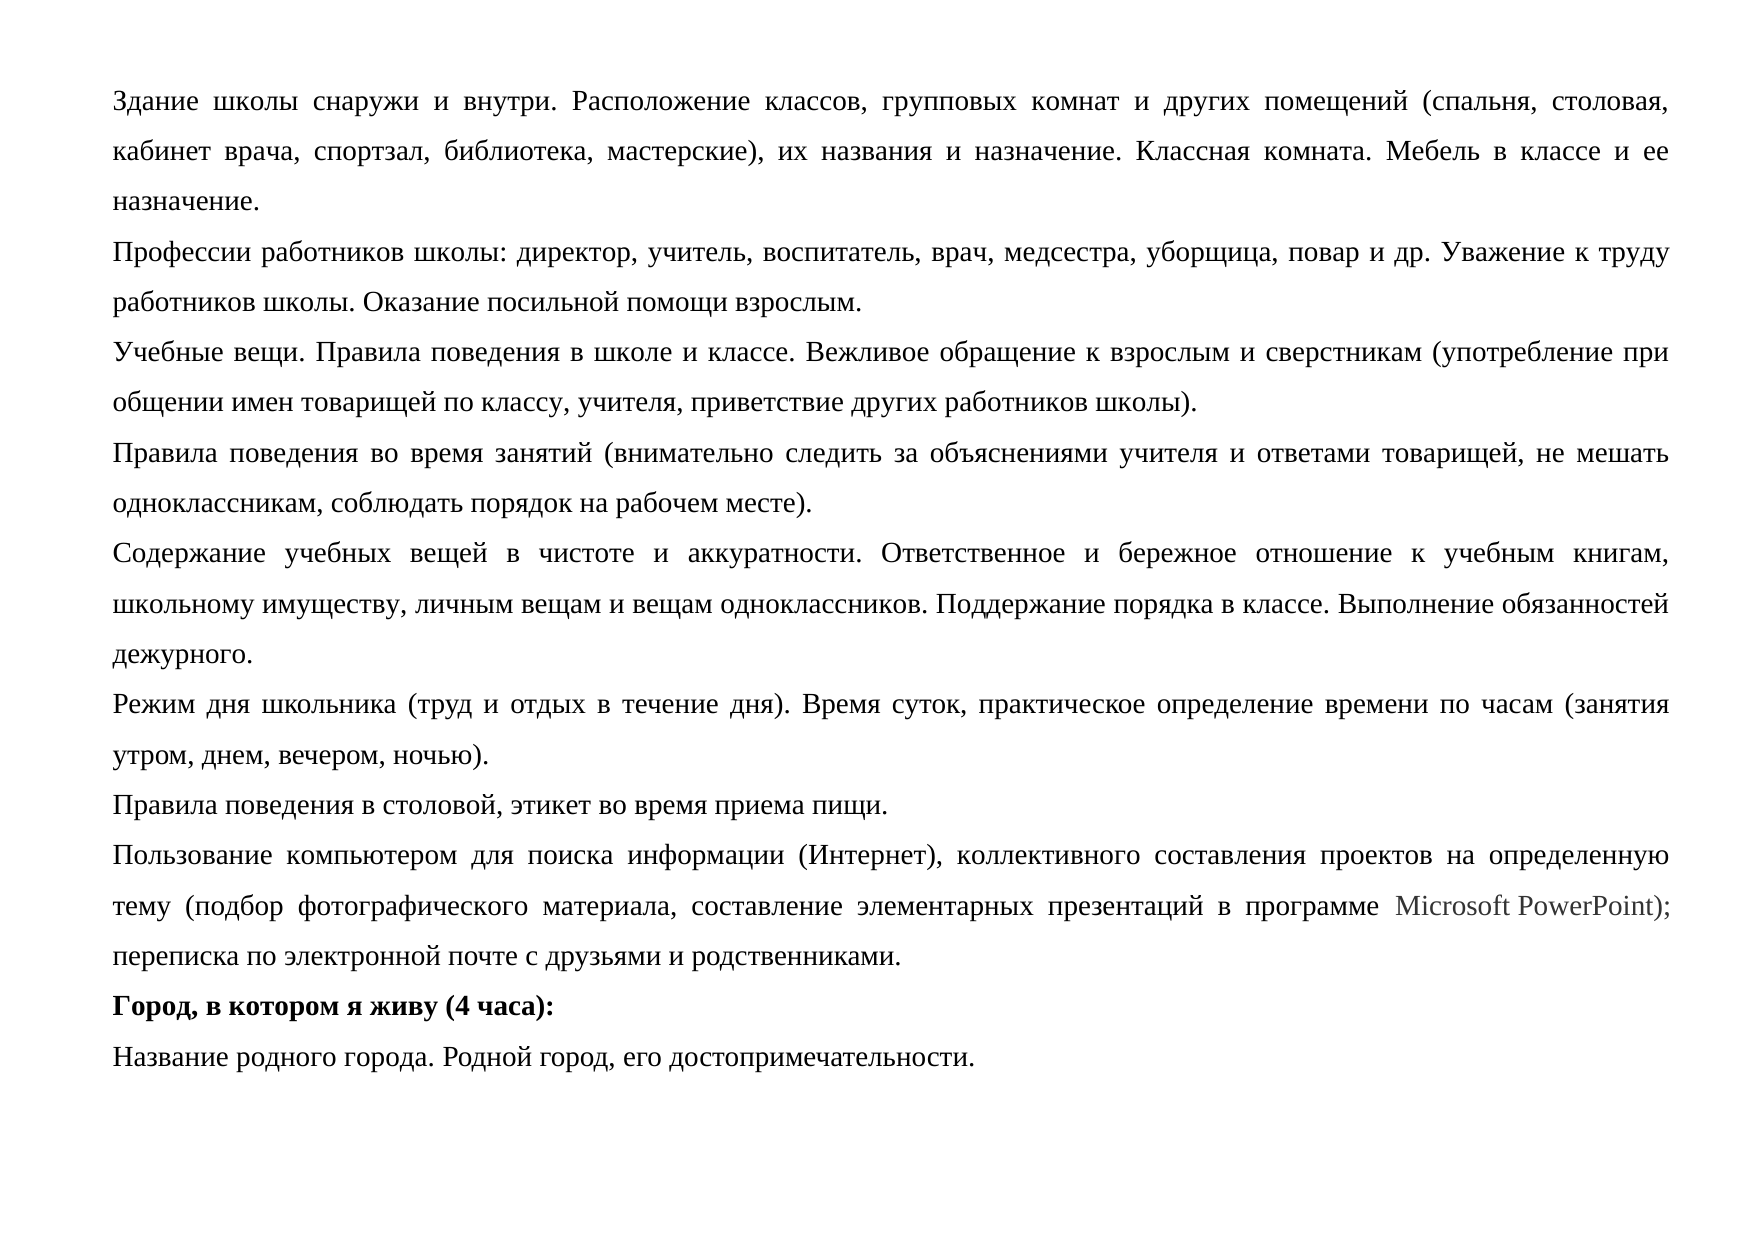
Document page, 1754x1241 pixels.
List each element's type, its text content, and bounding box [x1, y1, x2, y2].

text Здание школы снаружи и внутри. Расположение классов, групповых комнат и других помещений (спальня, столовая, кабинет врача, спортзал, библиотека, мастерские), их названия и назначение. Классная комната. Мебель в классе и ее назначение. [112, 83, 1671, 217]
text Учебные вещи. Правила поведения в школе и классе. Вежливое обращение к взрослым и сверстникам (употребление при общении имен товарищей по классу, учителя, приветствие других работников школы). [112, 334, 1671, 418]
text Правила поведения во время занятий (внимательно следить за объяснениями учителя и ответами товарищей, не мешать одноклассникам, соблюдать порядок на рабочем месте). [112, 435, 1671, 519]
text Профессии работников школы: директор, учитель, воспитатель, врач, медсестра, уборщица, повар и др. Уважение к труду работников школы. Оказание посильной помощи взрослым. [112, 234, 1671, 317]
text Правила поведения в столовой, этикет во время приема пищи. [112, 787, 1671, 821]
text Название родного города. Родной город, его достопримечательности. [112, 1039, 1671, 1072]
text Город, в котором я живу (4 часа): [112, 988, 1671, 1022]
text Содержание учебных вещей в чистоте и аккуратности. Ответственное и бережное отношение к учебным книгам, школьному имуществу, личным вещам и вещам одноклассников. Поддержание порядка в классе. Выполнение обязанностей дежурного. [112, 536, 1671, 670]
text Пользование компьютером для поиска информации (Интернет), коллективного составления проектов на определенную тему (подбор фотографического материала, составление элементарных презентаций в программе Microsoft PowerPoint); переписка по электронной почте с друзьями и родственниками. [112, 837, 1671, 972]
text Режим дня школьника (труд и отдых в течение дня). Время суток, практическое определение времени по часам (занятия утром, днем, вечером, ночью). [112, 686, 1671, 770]
